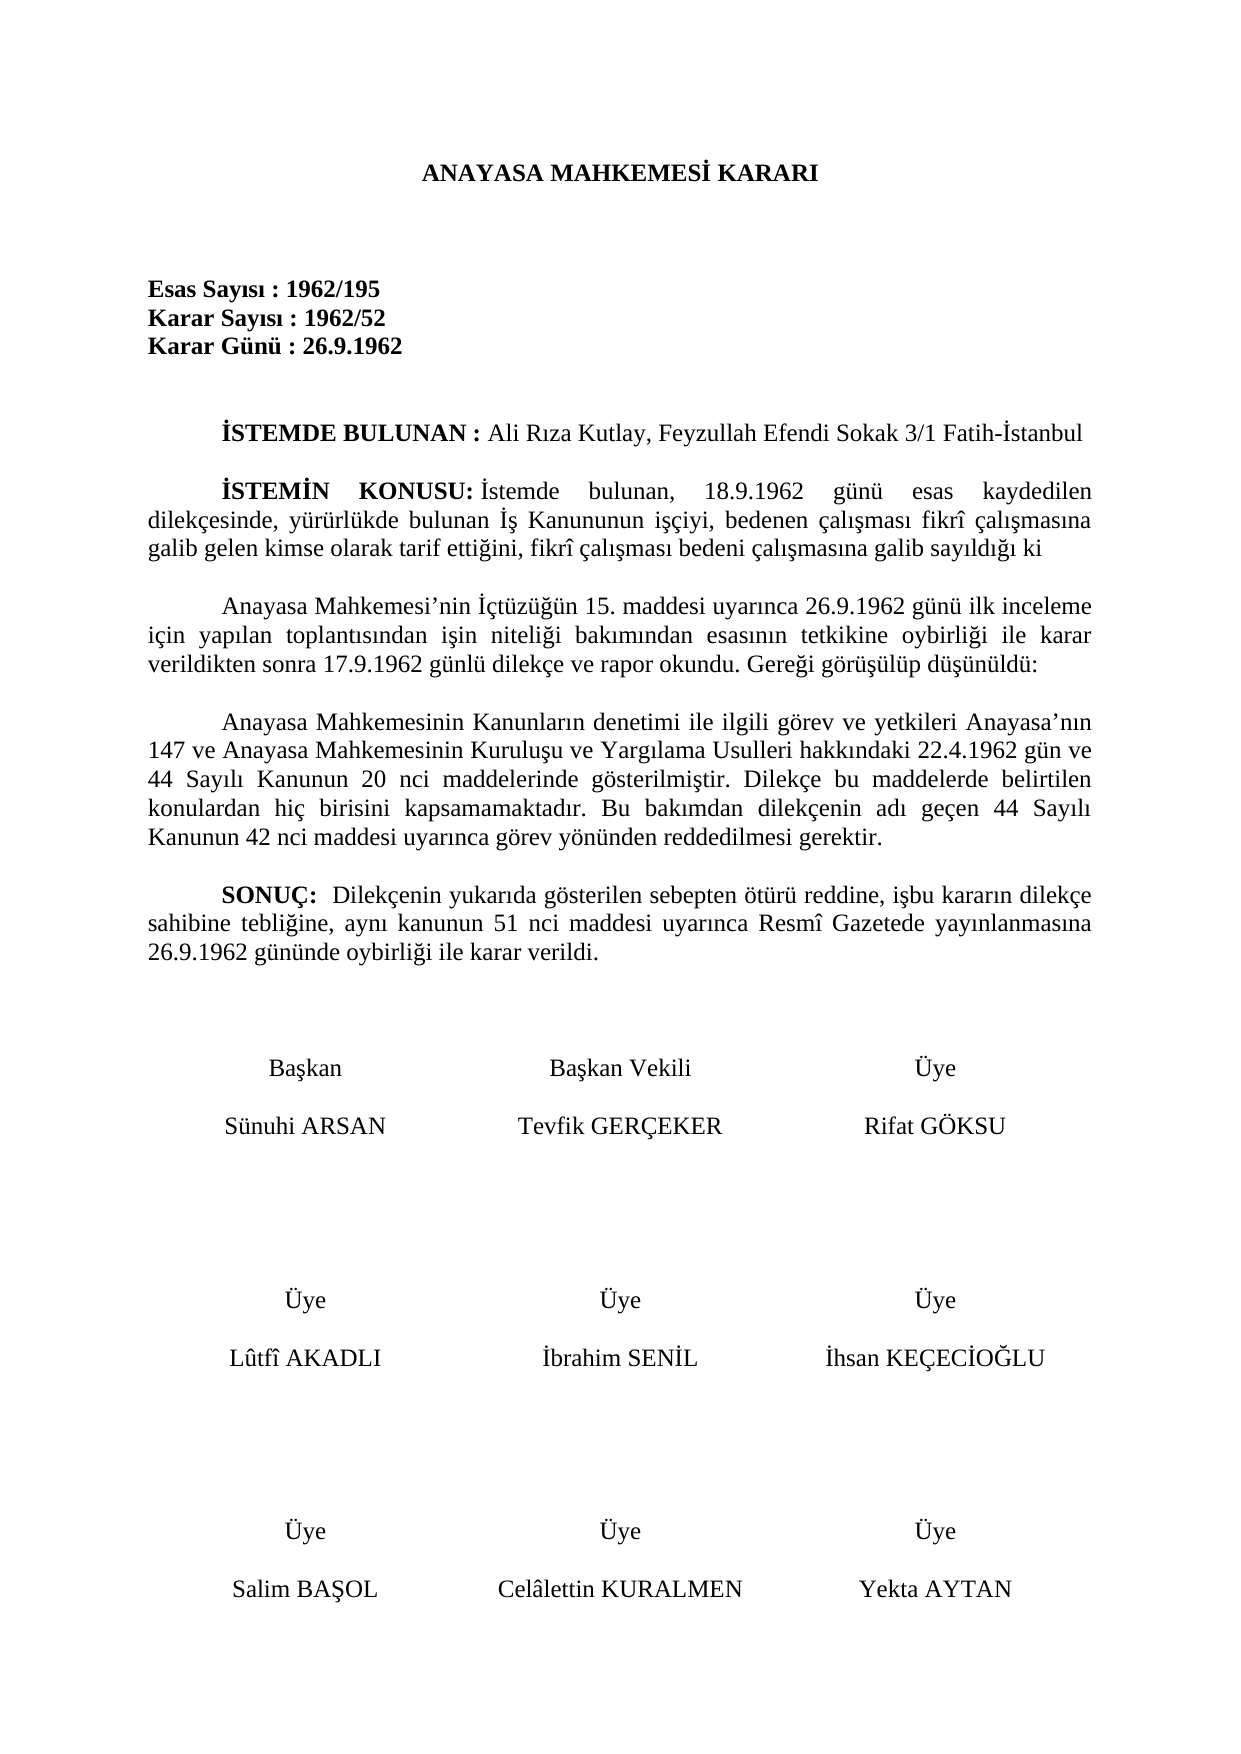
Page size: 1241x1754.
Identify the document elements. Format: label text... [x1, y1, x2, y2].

text İSTEMİN KONUSU: İstemde bulunan, 18.9.1962 günü esas kaydedilen dilekçesinde, yürürlükde bulunan İş Kanununun işçiyi, bedenen çalışması fikrî çalışmasına galib gelen kimse olarak tarif ettiğini, fikrî çalışması bedeni çalışmasına galib sayıldığı ki [148, 476, 1093, 562]
table_header Üye Lûtfî AKADLI [148, 1285, 463, 1371]
text İSTEMDE BULUNAN : Ali Rıza Kutlay, Feyzullah Efendi Sokak 3/1 Fatih-İstanbul [148, 418, 1093, 447]
text SONUÇ: Dilekçenin yukarıda gösterilen sebepten ötürü reddine, işbu kararın dilekçe sahibine tebliğine, aynı kanunun 51 nci maddesi uyarınca Resmî Gazetede yayınlanmasına 26.9.1962 gününde oybirliği ile karar verildi. [148, 880, 1093, 966]
text Anayasa Mahkemesi’nin İçtüzüğün 15. maddesi uyarınca 26.9.1962 günü ilk inceleme için yapılan toplantısından işin niteliği bakımından esasının tetkikine oybirliği ile karar verildikten sonra 17.9.1962 günlü dilekçe ve rapor okundu. Gereği görüşülüp düşünüldü: [148, 591, 1093, 678]
text Karar Sayısı : 1962/52 [148, 303, 1093, 331]
table_header Üye Salim BAŞOL [148, 1516, 463, 1603]
table_header Üye Celâlettin KURALMEN [463, 1516, 778, 1603]
table_header Üye İbrahim SENİL [463, 1285, 778, 1371]
table_header Üye İhsan KEÇECİOĞLU [778, 1285, 1093, 1371]
table_header Üye Yekta AYTAN [778, 1516, 1093, 1603]
text Esas Sayısı : 1962/195 [148, 274, 1093, 303]
table_header Başkan Sünuhi ARSAN [148, 1053, 463, 1140]
table_header Başkan Vekili Tevfik GERÇEKER [463, 1053, 778, 1140]
text Karar Günü : 26.9.1962 [148, 331, 1093, 360]
text Anayasa Mahkemesinin Kanunların denetimi ile ilgili görev ve yetkileri Anayasa’nın 147 ve Anayasa Mahkemesinin Kuruluşu ve Yargılama Usulleri hakkındaki 22.4.1962 gün ve 44 Sayılı Kanunun 20 nci maddelerinde gösterilmiştir. Dilekçe bu maddelerde belirtilen konulardan hiç birisini kapsamamaktadır. Bu bakımdan dilekçenin adı geçen 44 Sayılı Kanunun 42 nci maddesi uyarınca görev yönünden reddedilmesi gerektir. [148, 707, 1093, 851]
text ANAYASA MAHKEMESİ KARARI [148, 158, 1093, 187]
table_header Üye Rifat GÖKSU [778, 1053, 1093, 1140]
